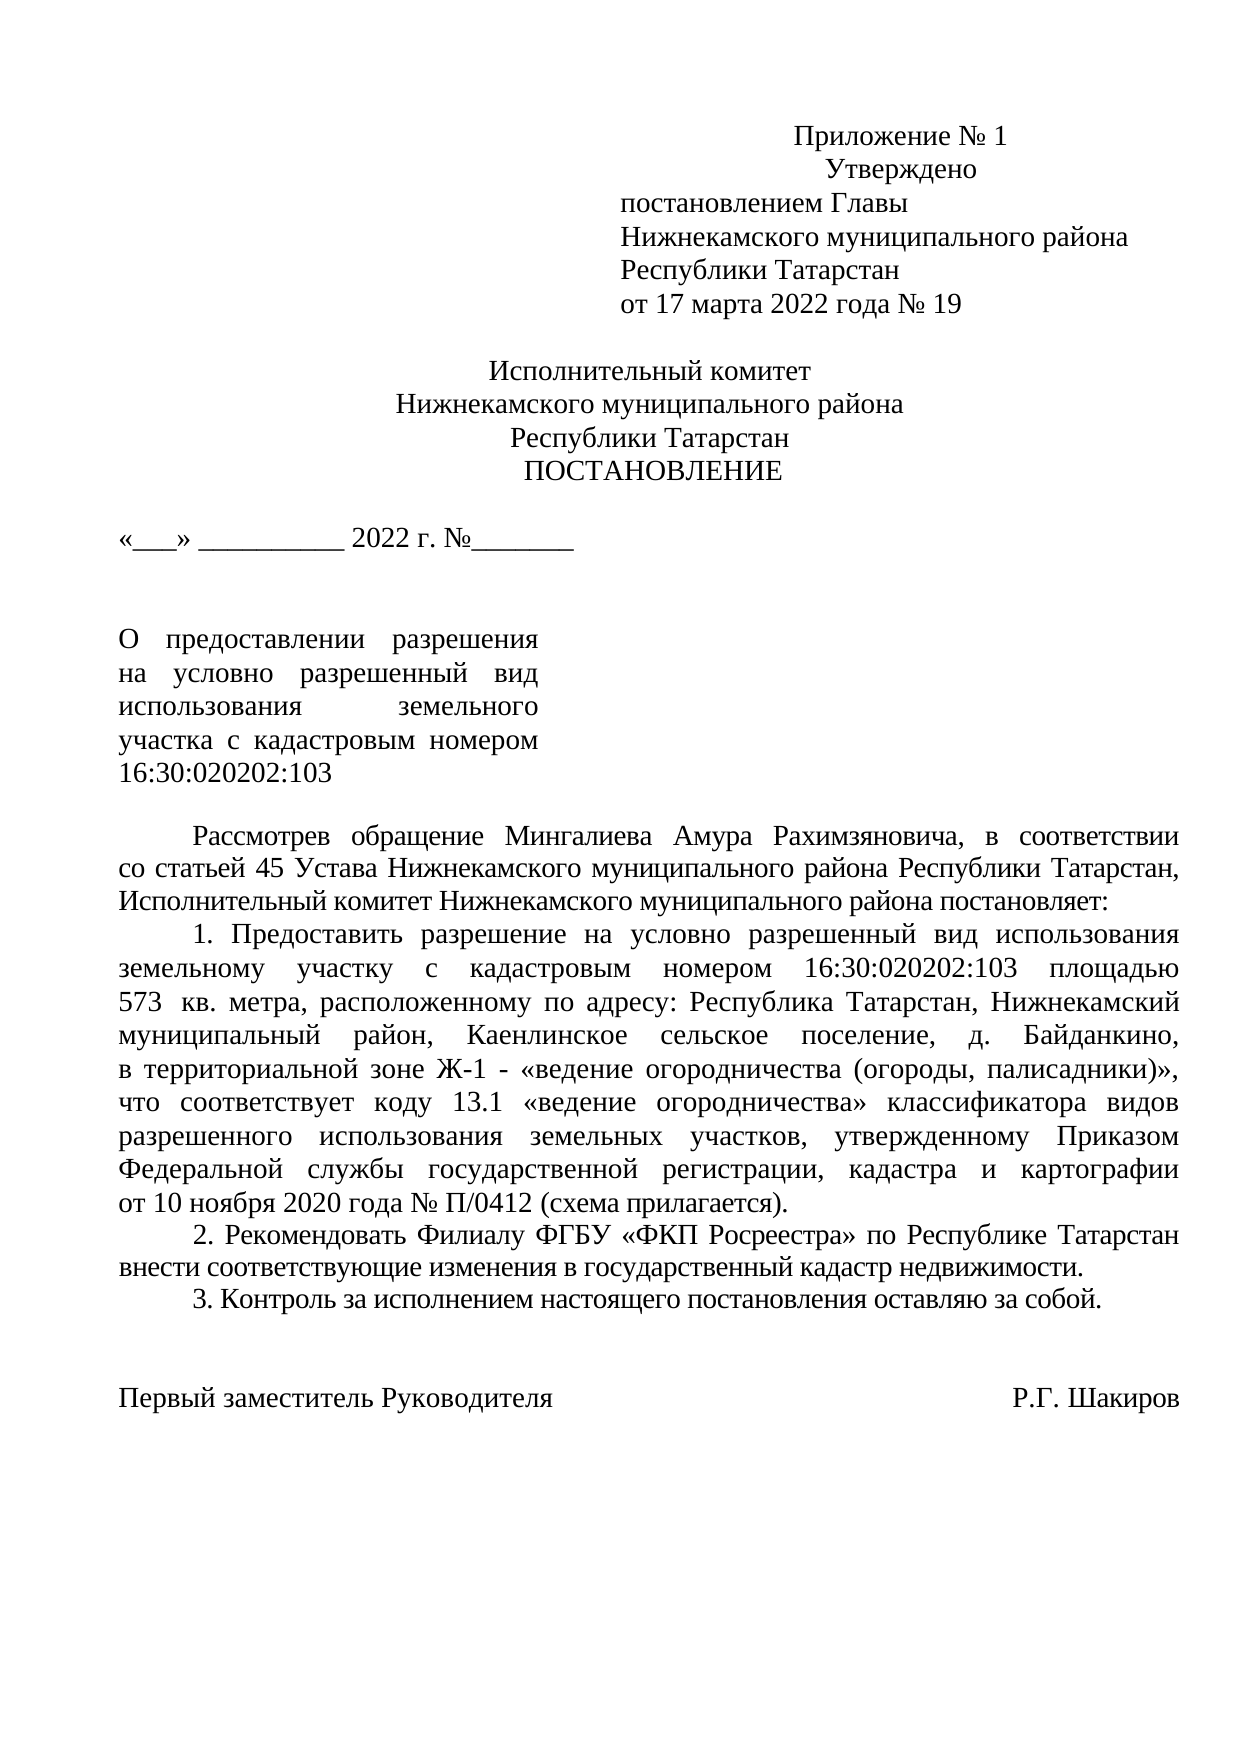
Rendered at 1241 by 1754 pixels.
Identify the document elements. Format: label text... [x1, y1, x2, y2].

table_header О предоставлении разрешения на условно разрешенный вид использования земельного участка с кадастровым номером 16:30:020202:103 [107, 621, 550, 789]
text Нижнекамского муниципального района [118, 386, 1181, 420]
text 2. Рекомендовать Филиалу ФГБУ «ФКП Росреестра» по Республике Татарстан внести соответствующие изменения в государственный кадастр недвижимости. [119, 1218, 1180, 1283]
text 3. Контроль за исполнением настоящего постановления оставляю за собой. [118, 1283, 1180, 1315]
text Рассмотрев обращение Мингалиева Амура Рахимзяновича, в соответствии со статьей 45 Устава Нижнекамского муниципального района Республики Татарстан, Исполнительный комитет Нижнекамского муниципального района постановляет: [118, 820, 1180, 917]
text Исполнительный комитет [118, 353, 1181, 386]
text Приложение № 1 [620, 118, 1181, 152]
text ПОСТАНОВЛЕНИЕ [118, 453, 1181, 487]
text Республики Татарстан [118, 420, 1181, 453]
text постановлением Главы [620, 185, 1181, 219]
text Утверждено [620, 152, 1181, 185]
text «___» __________ 2022 г. №_______ [118, 521, 1181, 554]
text 1. Предоставить разрешение на условно разрешенный вид использования земельному участку с кадастровым номером 16:30:020202:103 площадью 573 кв. метра, расположенному по адресу: Республика Татарстан, Нижнекамский муниципальный район, Каенлинское сельское поселение, д. Байданкино, в территориальной зоне Ж-1 - «ведение огородничества (огороды, палисадники)», что соответствует коду 13.1 «ведение огородничества» классификатора видов разрешенного использования земельных участков, утвержденному Приказом Федеральной службы государственной регистрации, кадастра и картографии от 10 ноября 2020 года № П/0412 (схема прилагается). [118, 917, 1180, 1218]
text Нижнекамского муниципального района Республики Татарстан от 17 марта 2022 года № 19 [620, 219, 1181, 319]
text Первый заместитель Руководителя Р.Г. Шакиров [118, 1380, 1181, 1413]
